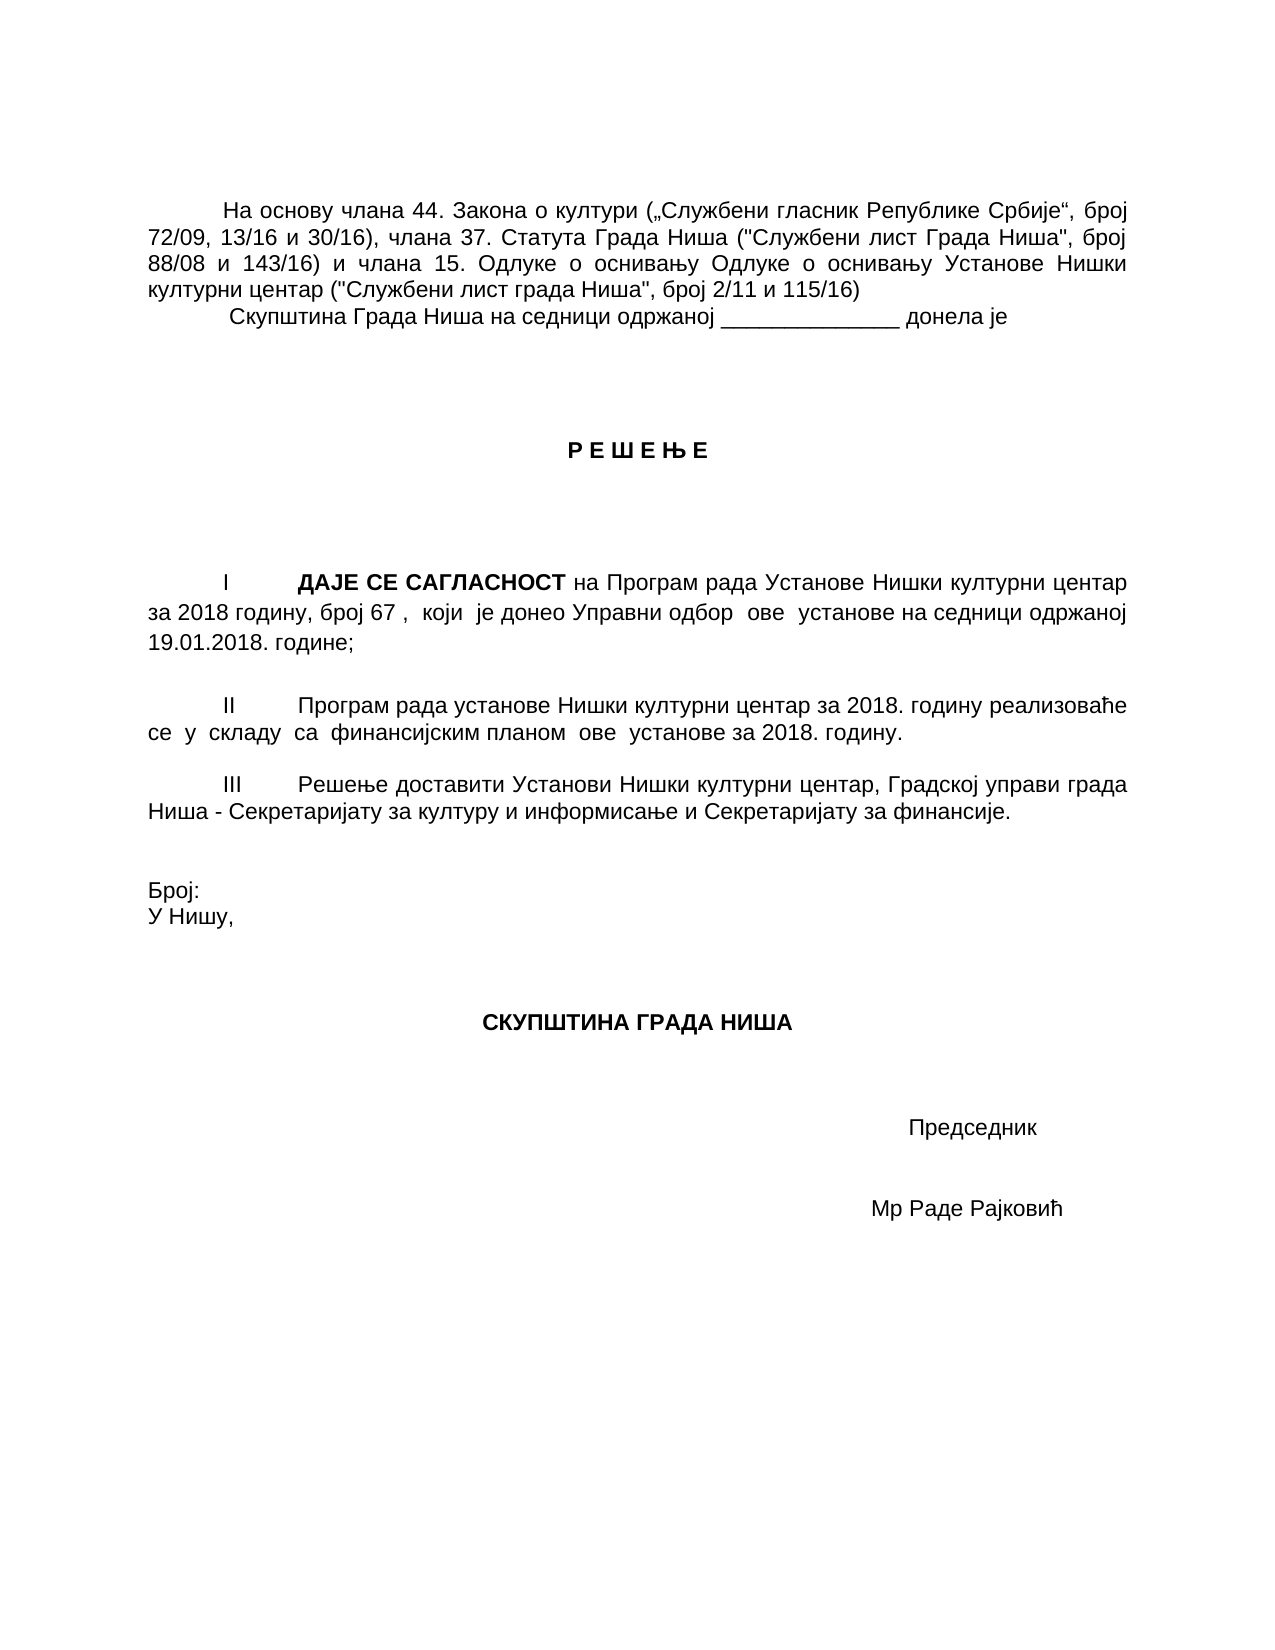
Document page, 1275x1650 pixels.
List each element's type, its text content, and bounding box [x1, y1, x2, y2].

text У Нишу, [148, 903, 1127, 929]
text Број: [148, 877, 1127, 903]
text Р Е Ш Е Њ Е [148, 437, 1127, 463]
text III Решење доставити Установи Нишки културни центар, Градској управи града Ниша - Секретаријату за културу и информисање и Секретаријату за финансије. [148, 771, 1127, 824]
text СКУПШТИНА ГРАДА НИША [148, 1008, 1127, 1035]
text Председник [148, 1114, 1127, 1140]
text Скупштина Града Ниша на седници одржаној ______________ донела је [148, 303, 1127, 329]
text I ДАЈЕ СЕ САГЛАСНОСТ на Програм рада Установе Нишки културни центар за 2018 годину, број 67 , који је донео Управни одбор ове установе на седници одржаној 19.01.2018. године; [148, 568, 1127, 655]
text II Програм рада установе Нишки културни центар за 2018. годину реализоваће се у складу са финансијским планом ове установе за 2018. годину. [148, 692, 1127, 745]
text На основу члана 44. Закона о култури („Службени гласник Републике Србије“, број 72/09, 13/16 и 30/16), члана 37. Статута Града Ниша ("Службени лист Града Ниша", број 88/08 и 143/16) и члана 15. Одлуке о оснивању Одлуке о оснивању Установе Нишки културни центар ("Службени лист града Ниша", број 2/11 и 115/16) [148, 197, 1127, 303]
text Мр Раде Рајковић [148, 1195, 1127, 1222]
